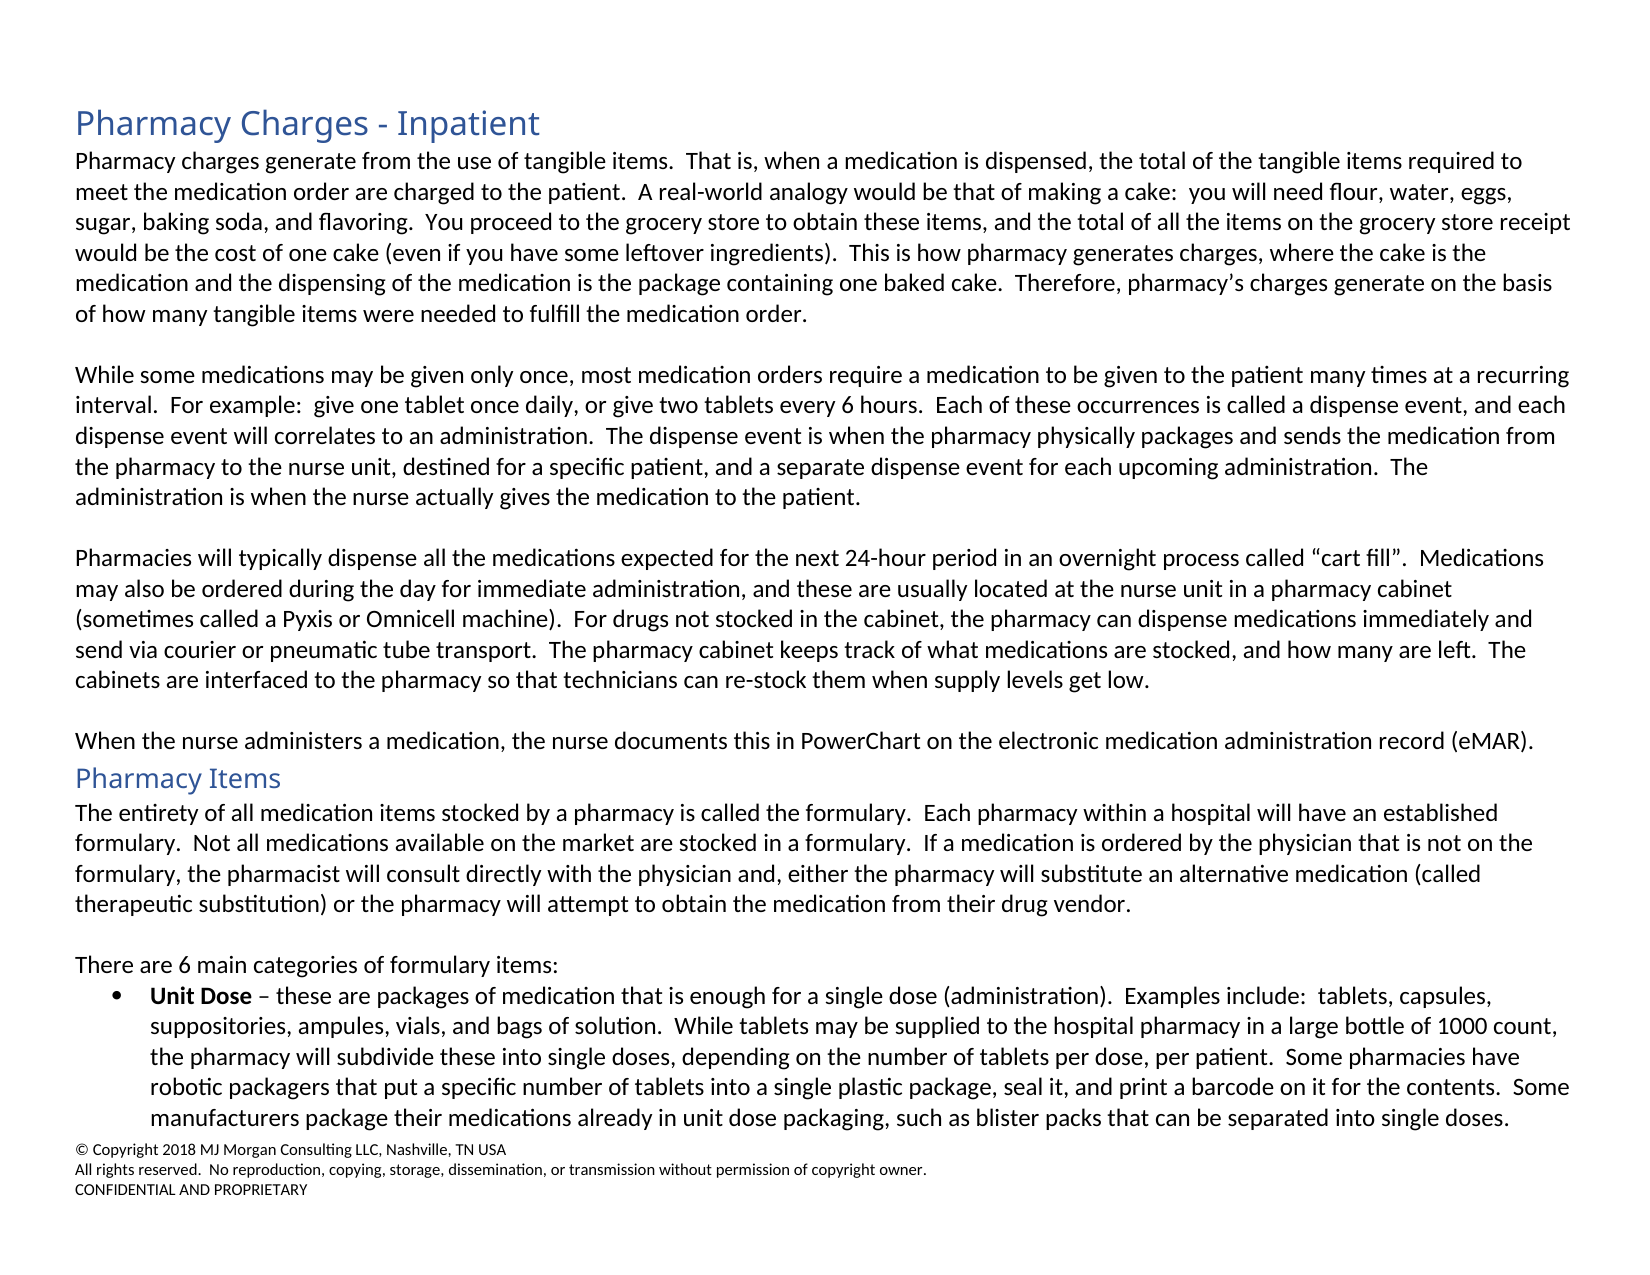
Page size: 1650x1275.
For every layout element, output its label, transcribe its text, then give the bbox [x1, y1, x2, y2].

text Pharmacy charges generate from the use of tangible items. That is, when a medication is dispensed, the total of the tangible items required to meet the medication order are charged to the patient. A real-world analogy would be that of making a cake: you will need flour, water, eggs, sugar, baking soda, and flavoring. You proceed to the grocery store to obtain these items, and the total of all the items on the grocery store receipt would be the cost of one cake (even if you have some leftover ingredients). This is how pharmacy generates charges, where the cake is the medication and the dispensing of the medication is the package containing one baked cake. Therefore, pharmacy’s charges generate on the basis of how many tangible items were needed to fulfill the medication order. [75, 145, 1575, 328]
subtitle Pharmacy Items [75, 760, 1575, 797]
list Unit Dose – these are packages of medication that is enough for a single dose (administration). Examples include: tablets, capsules, suppositories, ampules, vials, and bags of solution. While tablets may be supplied to the hospital pharmacy in a large bottle of 1000 count, the pharmacy will subdivide these into single doses, depending on the number of tablets per dose, per patient. Some pharmacies have robotic packagers that put a specific number of tablets into a single plastic package, seal it, and print a barcode on it for the contents. Some manufacturers package their medications already in unit dose packaging, such as blister packs that can be separated into single doses. [112, 980, 1575, 1133]
subtitle Pharmacy Charges - Inpatient [75, 100, 1575, 145]
text While some medications may be given only once, most medication orders require a medication to be given to the patient many times at a recurring interval. For example: give one tablet once daily, or give two tablets every 6 hours. Each of these occurrences is called a dispense event, and each dispense event will correlates to an administration. The dispense event is when the pharmacy physically packages and sends the medication from the pharmacy to the nurse unit, destined for a specific patient, and a separate dispense event for each upcoming administration. The administration is when the nurse actually gives the medication to the patient. [75, 359, 1575, 512]
text There are 6 main categories of formulary items: [75, 949, 1575, 980]
text The entirety of all medication items stocked by a pharmacy is called the formulary. Each pharmacy within a hospital will have an established formulary. Not all medications available on the market are stocked in a formulary. If a medication is ordered by the physician that is not on the formulary, the pharmacist will consult directly with the physician and, either the pharmacy will substitute an alternative medication (called therapeutic substitution) or the pharmacy will attempt to obtain the medication from their drug vendor. [75, 797, 1575, 919]
text Pharmacies will typically dispense all the medications expected for the next 24-hour period in an overnight process called “cart fill”. Medications may also be ordered during the day for immediate administration, and these are usually located at the nurse unit in a pharmacy cabinet (sometimes called a Pyxis or Omnicell machine). For drugs not stocked in the cabinet, the pharmacy can dispense medications immediately and send via courier or pneumatic tube transport. The pharmacy cabinet keeps track of what medications are stocked, and how many are left. The cabinets are interfaced to the pharmacy so that technicians can re-stock them when supply levels get low. [75, 542, 1575, 695]
text When the nurse administers a medication, the nurse documents this in PowerChart on the electronic medication administration record (eMAR). [75, 725, 1575, 756]
